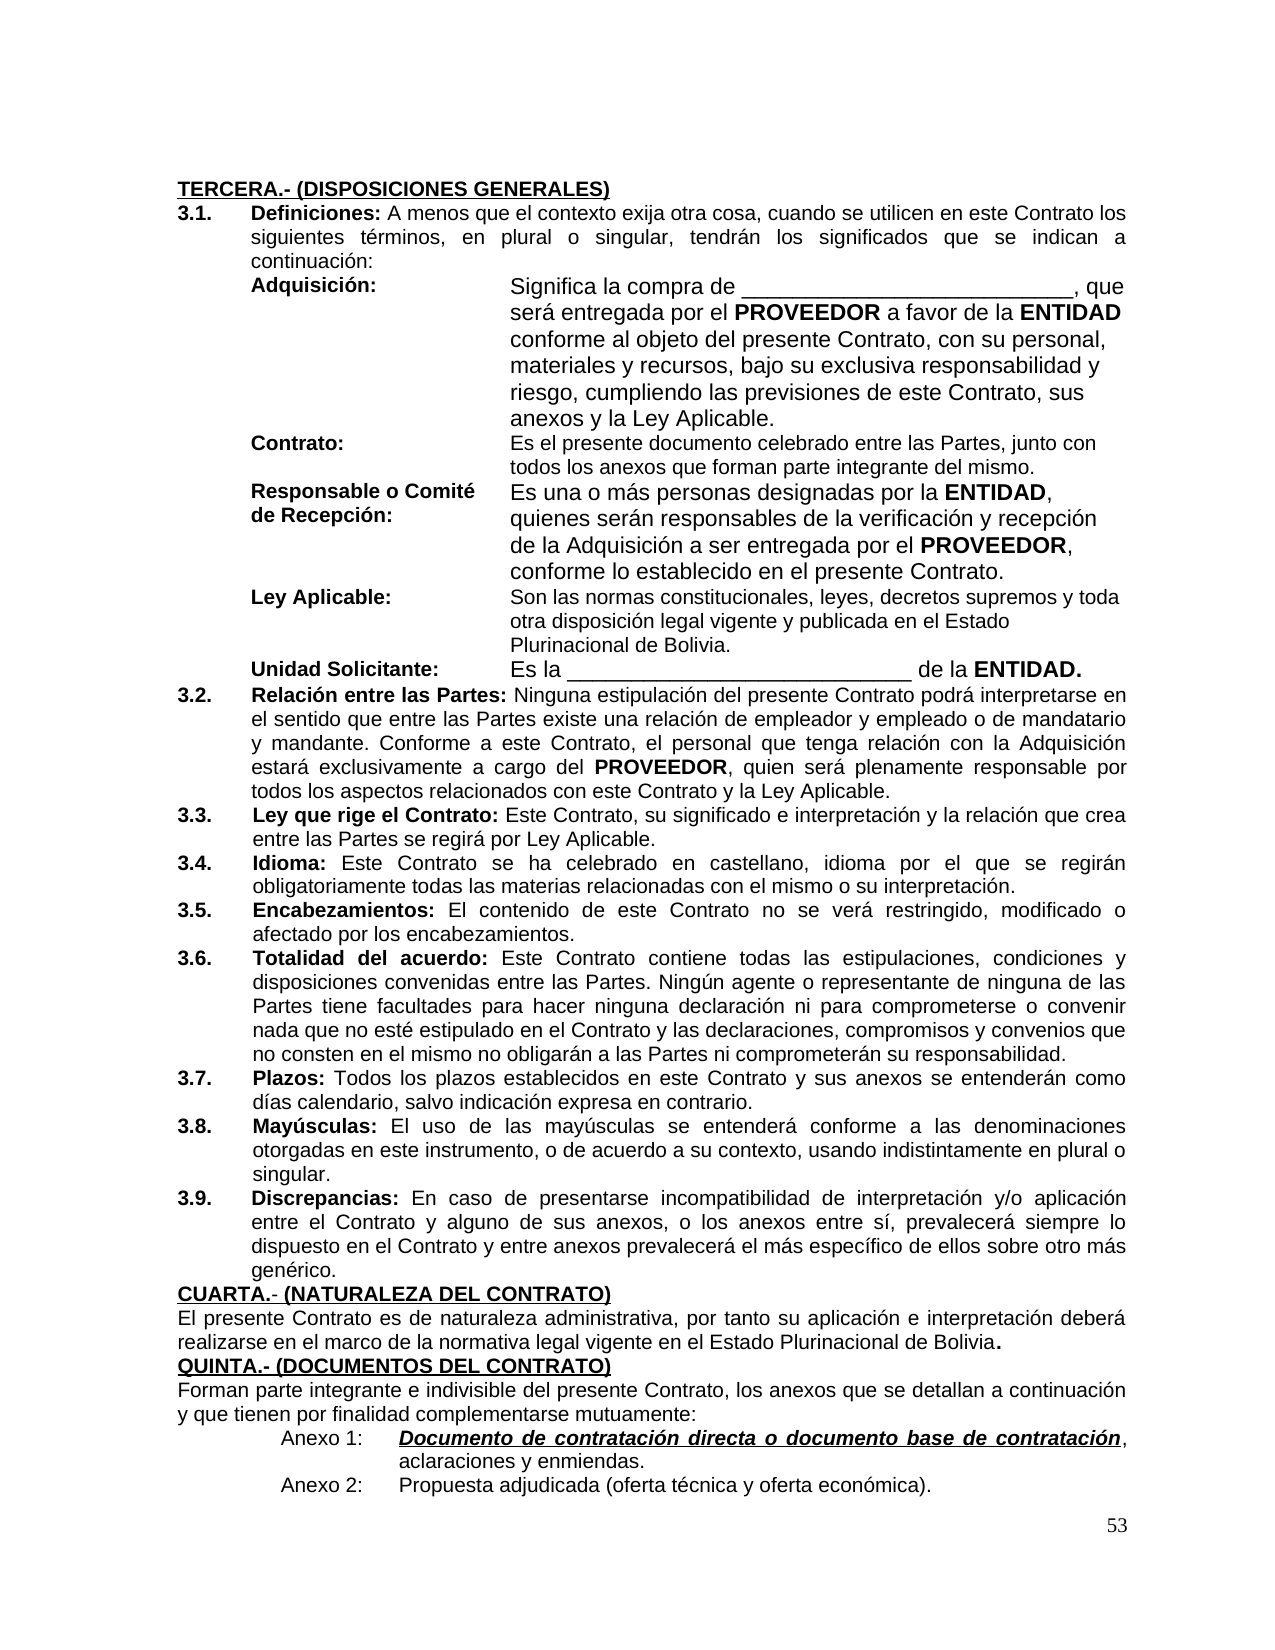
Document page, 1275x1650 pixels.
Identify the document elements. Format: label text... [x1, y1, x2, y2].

text 3.1. Definiciones: A menos que el contexto exija otra cosa, cuando se utilicen en este Contrato los siguientes términos, en plural o singular, tendrán los significados que se indican a continuación: [177, 201, 1127, 273]
text Anexo 2: Propuesta adjudicada (oferta técnica y oferta económica). [281, 1473, 1127, 1497]
text 3.2. Relación entre las Partes: Ninguna estipulación del presente Contrato podrá interpretarse en el sentido que entre las Partes existe una relación de empleador y empleado o de mandatario y mandante. Conforme a este Contrato, el personal que tenga relación con la Adquisición estará exclusivamente a cargo del PROVEEDOR, quien será plenamente responsable por todos los aspectos relacionados con este Contrato y la Ley Aplicable. [177, 683, 1127, 802]
text 3.4. Idioma: Este Contrato se ha celebrado en castellano, idioma por el que se regirán obligatoriamente todas las materias relacionadas con el mismo o su interpretación. [177, 850, 1127, 898]
text 3.6. Totalidad del acuerdo: Este Contrato contiene todas las estipulaciones, condiciones y disposiciones convenidas entre las Partes. Ningún agente o representante de ninguna de las Partes tiene facultades para hacer ninguna declaración ni para comprometerse o convenir nada que no esté estipulado en el Contrato y las declaraciones, compromisos y convenios que no consten en el mismo no obligarán a las Partes ni comprometerán su responsabilidad. [177, 946, 1127, 1066]
table_header Significa la compra de __________________________, que será entregada por el PROVEEDOR a favor de la ENTIDAD conforme al objeto del presente Contrato, con su personal, materiales y recursos, bajo su exclusiva responsabilidad y riesgo, cumpliendo las previsiones de este Contrato, sus anexos y la Ley Aplicable. [499, 273, 1139, 431]
table_cell Son las normas constitucionales, leyes, decretos supremos y toda otra disposición legal vigente y publicada en el Estado Plurinacional de Bolivia. [499, 585, 1139, 656]
table_cell Es el presente documento celebrado entre las Partes, junto con todos los anexos que forman parte integrante del mismo. [499, 431, 1139, 479]
table_cell Responsable o Comité de Recepción: [239, 479, 499, 584]
text Anexo 1: Documento de contratación directa o documento base de contratación, aclaraciones y enmiendas. [281, 1425, 1127, 1473]
text 3.9. Discrepancias: En caso de presentarse incompatibilidad de interpretación y/o aplicación entre el Contrato y alguno de sus anexos, o los anexos entre sí, prevalecerá siempre lo dispuesto en el Contrato y entre anexos prevalecerá el más específico de ellos sobre otro más genérico. [177, 1186, 1127, 1282]
text 3.3. Ley que rige el Contrato: Este Contrato, su significado e interpretación y la relación que crea entre las Partes se regirá por Ley Aplicable. [177, 802, 1127, 850]
table_header Adquisición: [239, 273, 499, 431]
text QUINTA.- (DOCUMENTOS DEL CONTRATO) [177, 1353, 1127, 1377]
text 3.8. Mayúsculas: El uso de las mayúsculas se entenderá conforme a las denominaciones otorgadas en este instrumento, o de acuerdo a su contexto, usando indistintamente en plural o singular. [177, 1114, 1127, 1186]
text El presente Contrato es de naturaleza administrativa, por tanto su aplicación e interpretación deberá realizarse en el marco de la normativa legal vigente en el Estado Plurinacional de Bolivia. [177, 1306, 1127, 1353]
text CUARTA.- (NATURALEZA DEL CONTRATO) [177, 1282, 1127, 1306]
table_cell Ley Aplicable: [239, 585, 499, 656]
table_cell Es la ___________________________ de la ENTIDAD. [499, 656, 1139, 683]
table_cell Contrato: [239, 431, 499, 479]
text 3.5. Encabezamientos: El contenido de este Contrato no se verá restringido, modificado o afectado por los encabezamientos. [177, 898, 1127, 946]
text TERCERA.- (DISPOSICIONES GENERALES) [177, 177, 1127, 201]
text Forman parte integrante e indivisible del presente Contrato, los anexos que se detallan a continuación y que tienen por finalidad complementarse mutuamente: [177, 1377, 1127, 1425]
text 3.7. Plazos: Todos los plazos establecidos en este Contrato y sus anexos se entenderán como días calendario, salvo indicación expresa en contrario. [177, 1066, 1127, 1114]
table_cell Es una o más personas designadas por la ENTIDAD, quienes serán responsables de la verificación y recepción de la Adquisición a ser entregada por el PROVEEDOR, conforme lo establecido en el presente Contrato. [499, 479, 1139, 584]
table_cell Unidad Solicitante: [239, 656, 499, 683]
